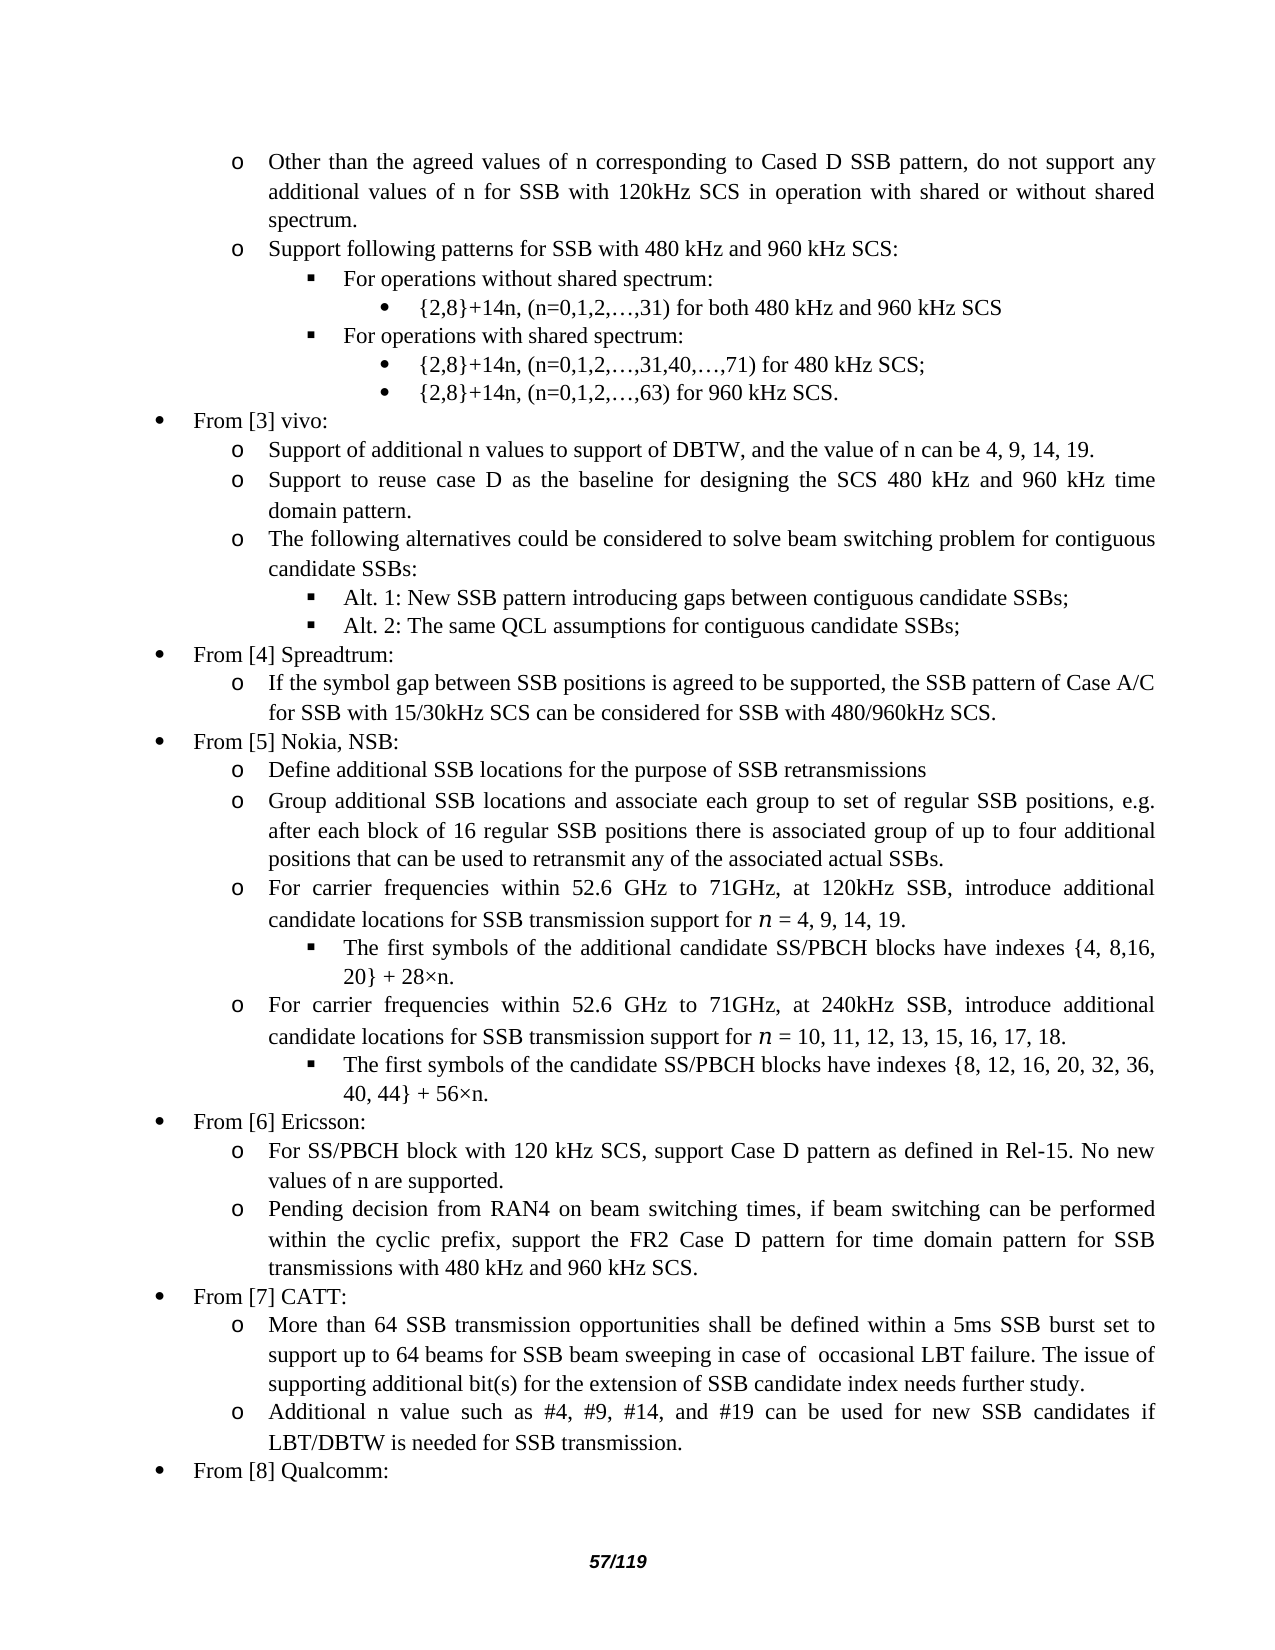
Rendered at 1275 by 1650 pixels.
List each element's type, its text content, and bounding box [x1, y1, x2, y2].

list Group additional SSB locations and associate each group to set of regular SSB positions, e.g. after each block of 16 regular SSB positions there is associated group of up to four additional positions that can be used to retransmit any of the associated actual SSBs. [231, 787, 1157, 872]
list {2,8}+14n, (n=0,1,2,…,31,40,…,71) for 480 kHz SCS; [381, 351, 1157, 377]
list More than 64 SSB transmission opportunities shall be defined within a 5ms SSB burst set to support up to 64 beams for SSB beam sweeping in case of occasional LBT failure. The issue of supporting additional bit(s) for the extension of SSB candidate index needs further study. [231, 1311, 1157, 1396]
list Alt. 1: New SSB pattern introducing gaps between contiguous candidate SSBs; [306, 584, 1157, 610]
list Support to reuse case D as the baseline for designing the SCS 480 kHz and 960 kHz time domain pattern. [231, 466, 1157, 523]
list Other than the agreed values of n corresponding to Cased D SSB pattern, do not support any additional values of n for SSB with 120kHz SCS in operation with shared or without shared spectrum. [231, 148, 1157, 233]
list From [7] CATT: [156, 1283, 1157, 1309]
list For carrier frequencies within 52.6 GHz to 71GHz, at 120kHz SSB, introduce additional candidate locations for SSB transmission support for 𝑛 = 4, 9, 14, 19. [231, 874, 1157, 932]
list For carrier frequencies within 52.6 GHz to 71GHz, at 240kHz SSB, introduce additional candidate locations for SSB transmission support for 𝑛 = 10, 11, 12, 13, 15, 16, 17, 18. [231, 991, 1157, 1049]
list The following alternatives could be considered to solve beam switching problem for contiguous candidate SSBs: [231, 525, 1157, 582]
list Alt. 2: The same QCL assumptions for contiguous candidate SSBs; [306, 612, 1157, 639]
list From [8] Qualcomm: [156, 1457, 1157, 1483]
list Pending decision from RAN4 on beam switching times, if beam switching can be performed within the cyclic prefix, support the FR2 Case D pattern for time domain pattern for SSB transmissions with 480 kHz and 960 kHz SCS. [231, 1196, 1157, 1281]
list If the symbol gap between SSB positions is agreed to be supported, the SSB pattern of Case A/C for SSB with 15/30kHz SCS can be considered for SSB with 480/960kHz SCS. [231, 669, 1157, 726]
list For operations without shared spectrum: [306, 265, 1157, 292]
list For operations with shared spectrum: [306, 322, 1157, 348]
list From [4] Spreadtrum: [156, 641, 1157, 667]
list The first symbols of the candidate SS/PBCH blocks have indexes {8, 12, 16, 20, 32, 36, 40, 44} + 56×n. [306, 1051, 1157, 1106]
list Additional n value such as #4, #9, #14, and #19 can be used for new SSB candidates if LBT/DBTW is needed for SSB transmission. [231, 1398, 1157, 1455]
list Define additional SSB locations for the purpose of SSB retransmissions [231, 756, 1157, 784]
list Support following patterns for SSB with 480 kHz and 960 kHz SCS: [231, 235, 1157, 263]
list {2,8}+14n, (n=0,1,2,…,63) for 960 kHz SCS. [381, 379, 1157, 405]
list Support of additional n values to support of DBTW, and the value of n can be 4, 9, 14, 19. [231, 436, 1157, 464]
list From [5] Nokia, NSB: [156, 728, 1157, 754]
list The first symbols of the additional candidate SS/PBCH blocks have indexes {4, 8,16, 20} + 28×n. [306, 934, 1157, 989]
list {2,8}+14n, (n=0,1,2,…,31) for both 480 kHz and 960 kHz SCS [381, 294, 1157, 320]
list For SS/PBCH block with 120 kHz SCS, support Case D pattern as defined in Rel-15. No new values of n are supported. [231, 1137, 1157, 1193]
list From [6] Ericsson: [156, 1108, 1157, 1135]
list From [3] vivo: [156, 407, 1157, 434]
